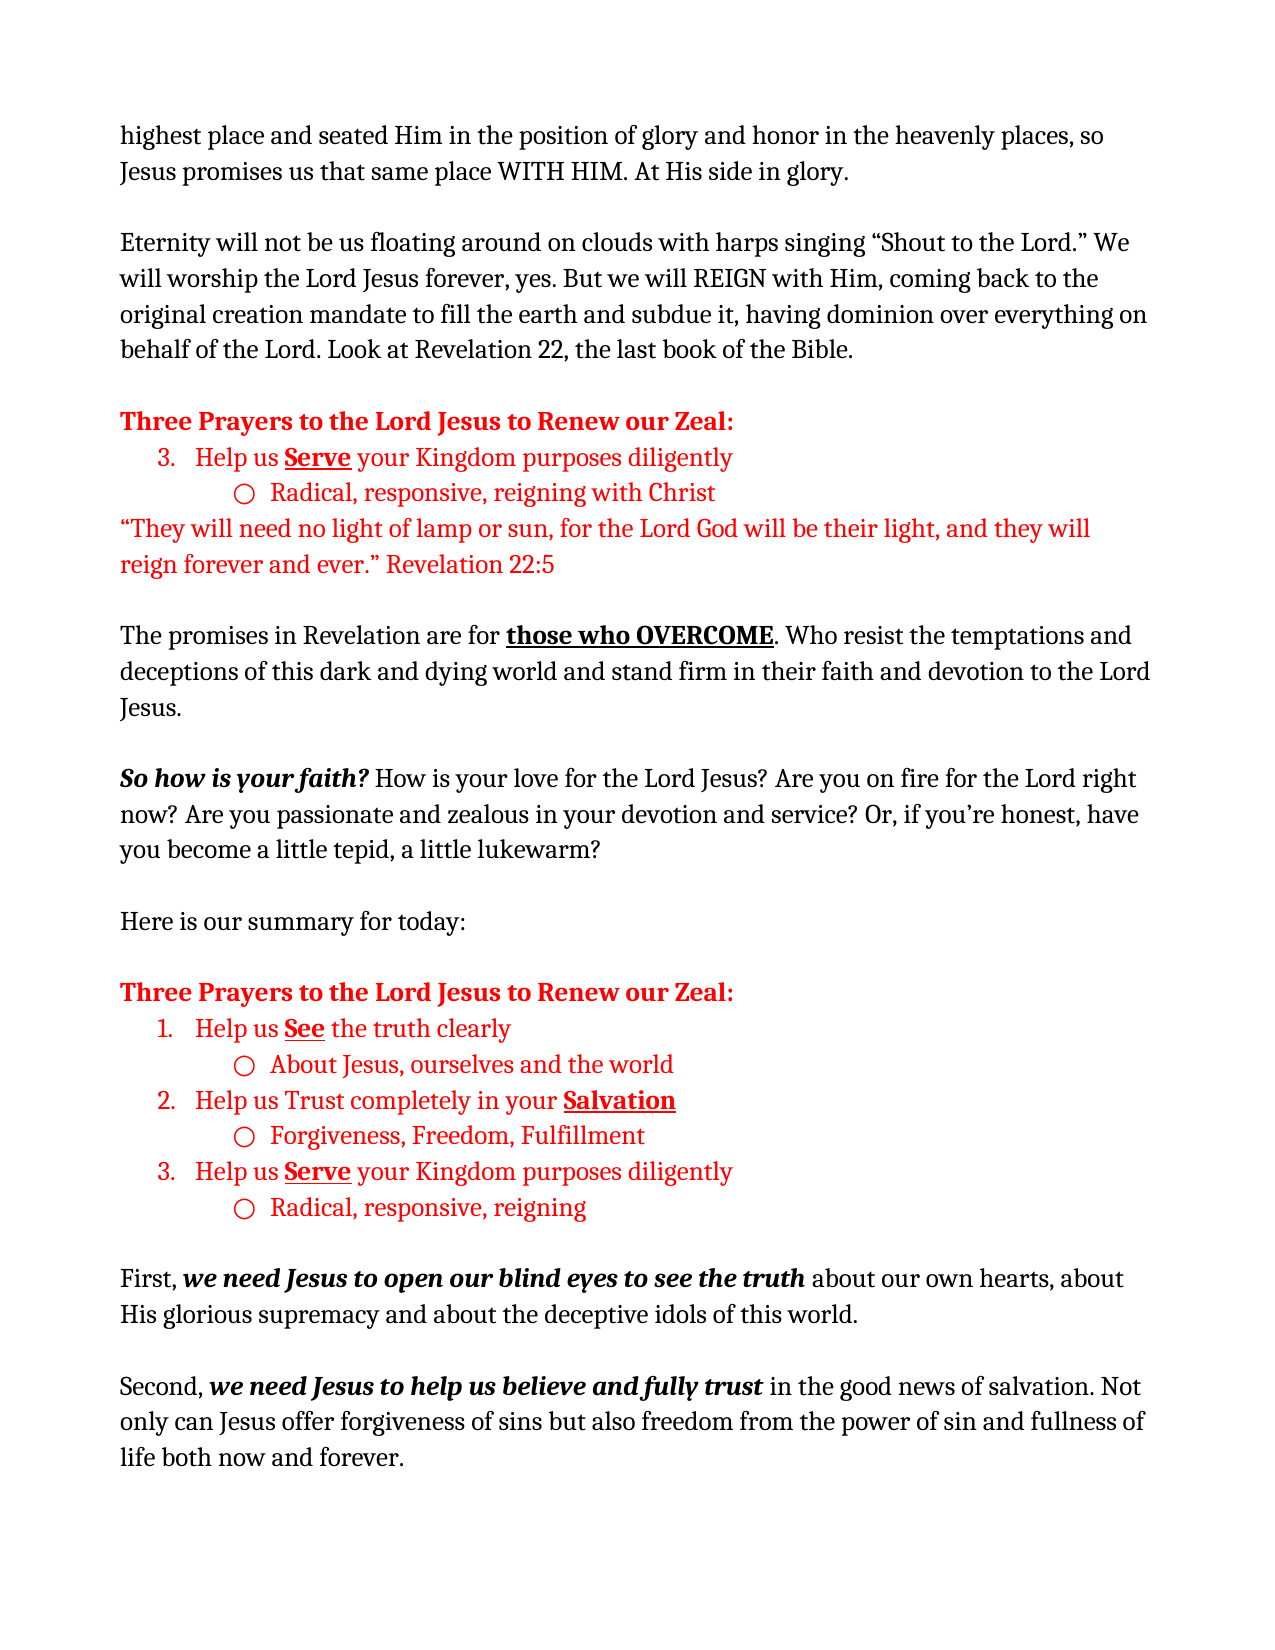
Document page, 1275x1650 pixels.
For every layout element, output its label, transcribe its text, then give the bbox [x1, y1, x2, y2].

text Here is our summary for today: [120, 906, 1155, 937]
list Help us Serve your Kingdom purposes diligently [157, 442, 1155, 473]
text First, we need Jesus to open our blind eyes to see the truth about our own hearts, about His glorious supremacy and about the deceptive idols of this world. [120, 1263, 1155, 1330]
list Radical, responsive, reigning with Christ [232, 477, 1155, 508]
list Forgiveness, Freedom, Fulfillment [232, 1120, 1155, 1152]
text Three Prayers to the Lord Jesus to Renew our Zeal: [120, 406, 1155, 437]
text So how is your faith? How is your love for the Lord Jesus? Are you on fire for the Lord right now? Are you passionate and zealous in your devotion and service? Or, if you’re honest, have you become a little tepid, a little lukewarm? [120, 763, 1155, 866]
text Eternity will not be us floating around on clouds with harps singing “Shout to the Lord.” We will worship the Lord Jesus forever, yes. But we will REIGN with Him, coming back to the original creation mandate to fill the earth and subdue it, having dominion over everything on behalf of the Lord. Look at Revelation 22, the last book of the Bible. [120, 227, 1155, 366]
text “They will need no light of lamp or sun, for the Lord God will be their light, and they will reign forever and ever.” Revelation 22:5 [120, 513, 1155, 580]
text Second, we need Jesus to help us believe and fully trust in the good news of salvation. Not only can Jesus offer forgiveness of sins but also freedom from the power of sin and fullness of life both now and forever. [120, 1371, 1155, 1473]
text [120, 120, 1155, 187]
list Help us See the truth clearly [157, 1013, 1155, 1044]
text Three Prayers to the Lord Jesus to Renew our Zeal: [120, 977, 1155, 1009]
text The promises in Revelation are for those who OVERCOME. Who resist the temptations and deceptions of this dark and dying world and stand firm in their faith and devotion to the Lord Jesus. [120, 620, 1155, 723]
list Help us Trust completely in your Salvation [157, 1085, 1155, 1116]
list Radical, responsive, reigning [232, 1192, 1155, 1223]
list Help us Serve your Kingdom purposes diligently [157, 1156, 1155, 1187]
list About Jesus, ourselves and the world [232, 1049, 1155, 1080]
